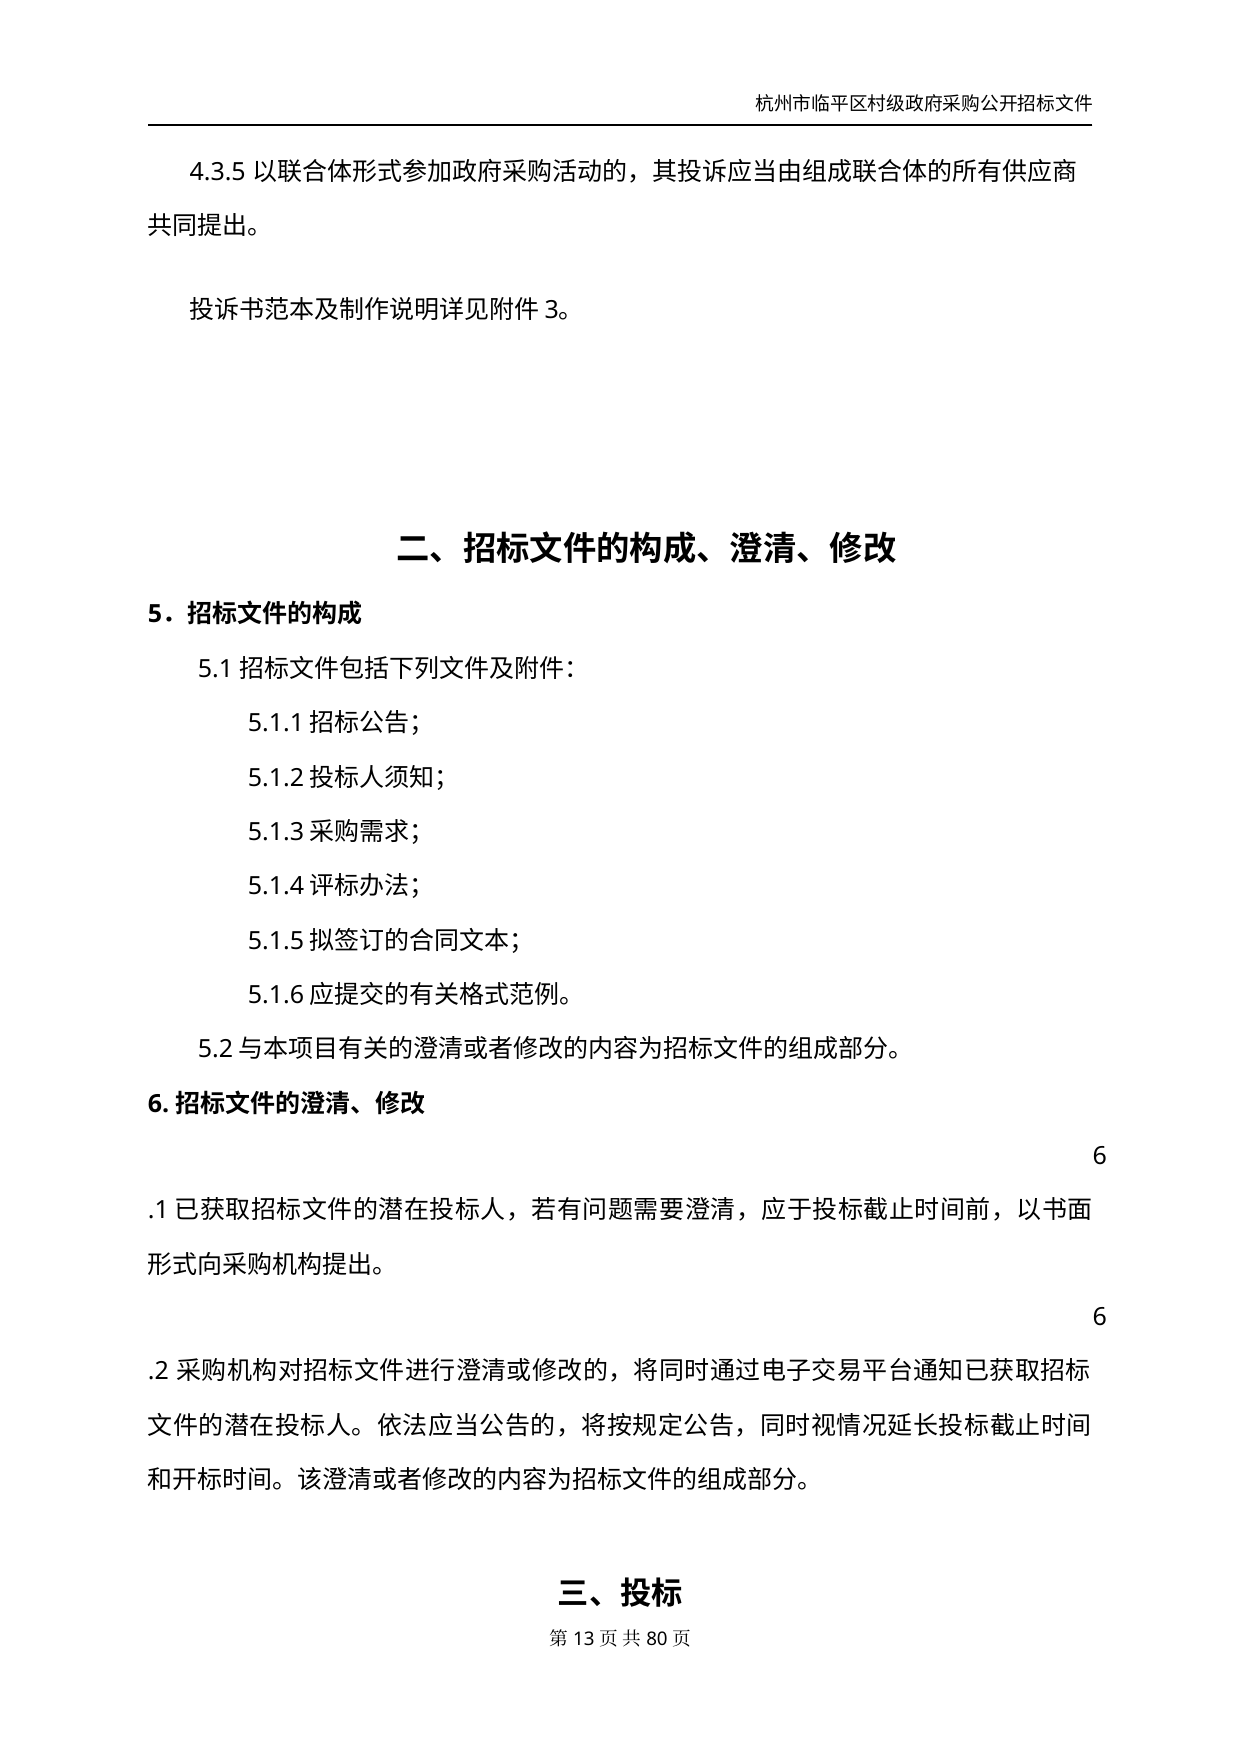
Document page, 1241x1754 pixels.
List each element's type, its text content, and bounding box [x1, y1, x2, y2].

text 5.1.2投标人须知； [148, 757, 1092, 793]
text 5.2与本项目有关的澄清或者修改的内容为招标文件的组成部分。 [148, 1029, 1092, 1065]
text 6.2 采购机构对招标文件进行澄清或修改的，将同时通过电子交易平台通知已获取招标文件的潜在投标人。依法应当公告的，将按规定公告，同时视情况延长投标截止时间和开标时间。该澄清或者修改的内容为招标文件的组成部分。 [148, 1298, 1092, 1496]
text 5．招标文件的构成 [148, 594, 1092, 630]
text 5.1.6应提交的有关格式范例。 [148, 974, 1092, 1011]
text 5.1 招标文件包括下列文件及附件： [148, 648, 1092, 684]
text 5.1.5拟签订的合同文本； [148, 920, 1092, 956]
text 5.1.1招标公告； [148, 703, 1092, 739]
text 6.1已获取招标文件的潜在投标人，若有问题需要澄清，应于投标截止时间前，以书面形式向采购机构提出。 [148, 1138, 1092, 1280]
text 6. 招标文件的澄清、修改 [148, 1083, 1092, 1119]
text 二、招标文件的构成、澄清、修改 [148, 521, 1092, 570]
text 投诉书范本及制作说明详见附件3。 [148, 289, 1092, 325]
text 5.1.4评标办法； [148, 866, 1092, 902]
text 4.3.5 以联合体形式参加政府采购活动的，其投诉应当由组成联合体的所有供应商共同提出。 [148, 151, 1092, 242]
text 三、投标 [148, 1568, 1092, 1613]
text 5.1.3采购需求； [148, 811, 1092, 848]
